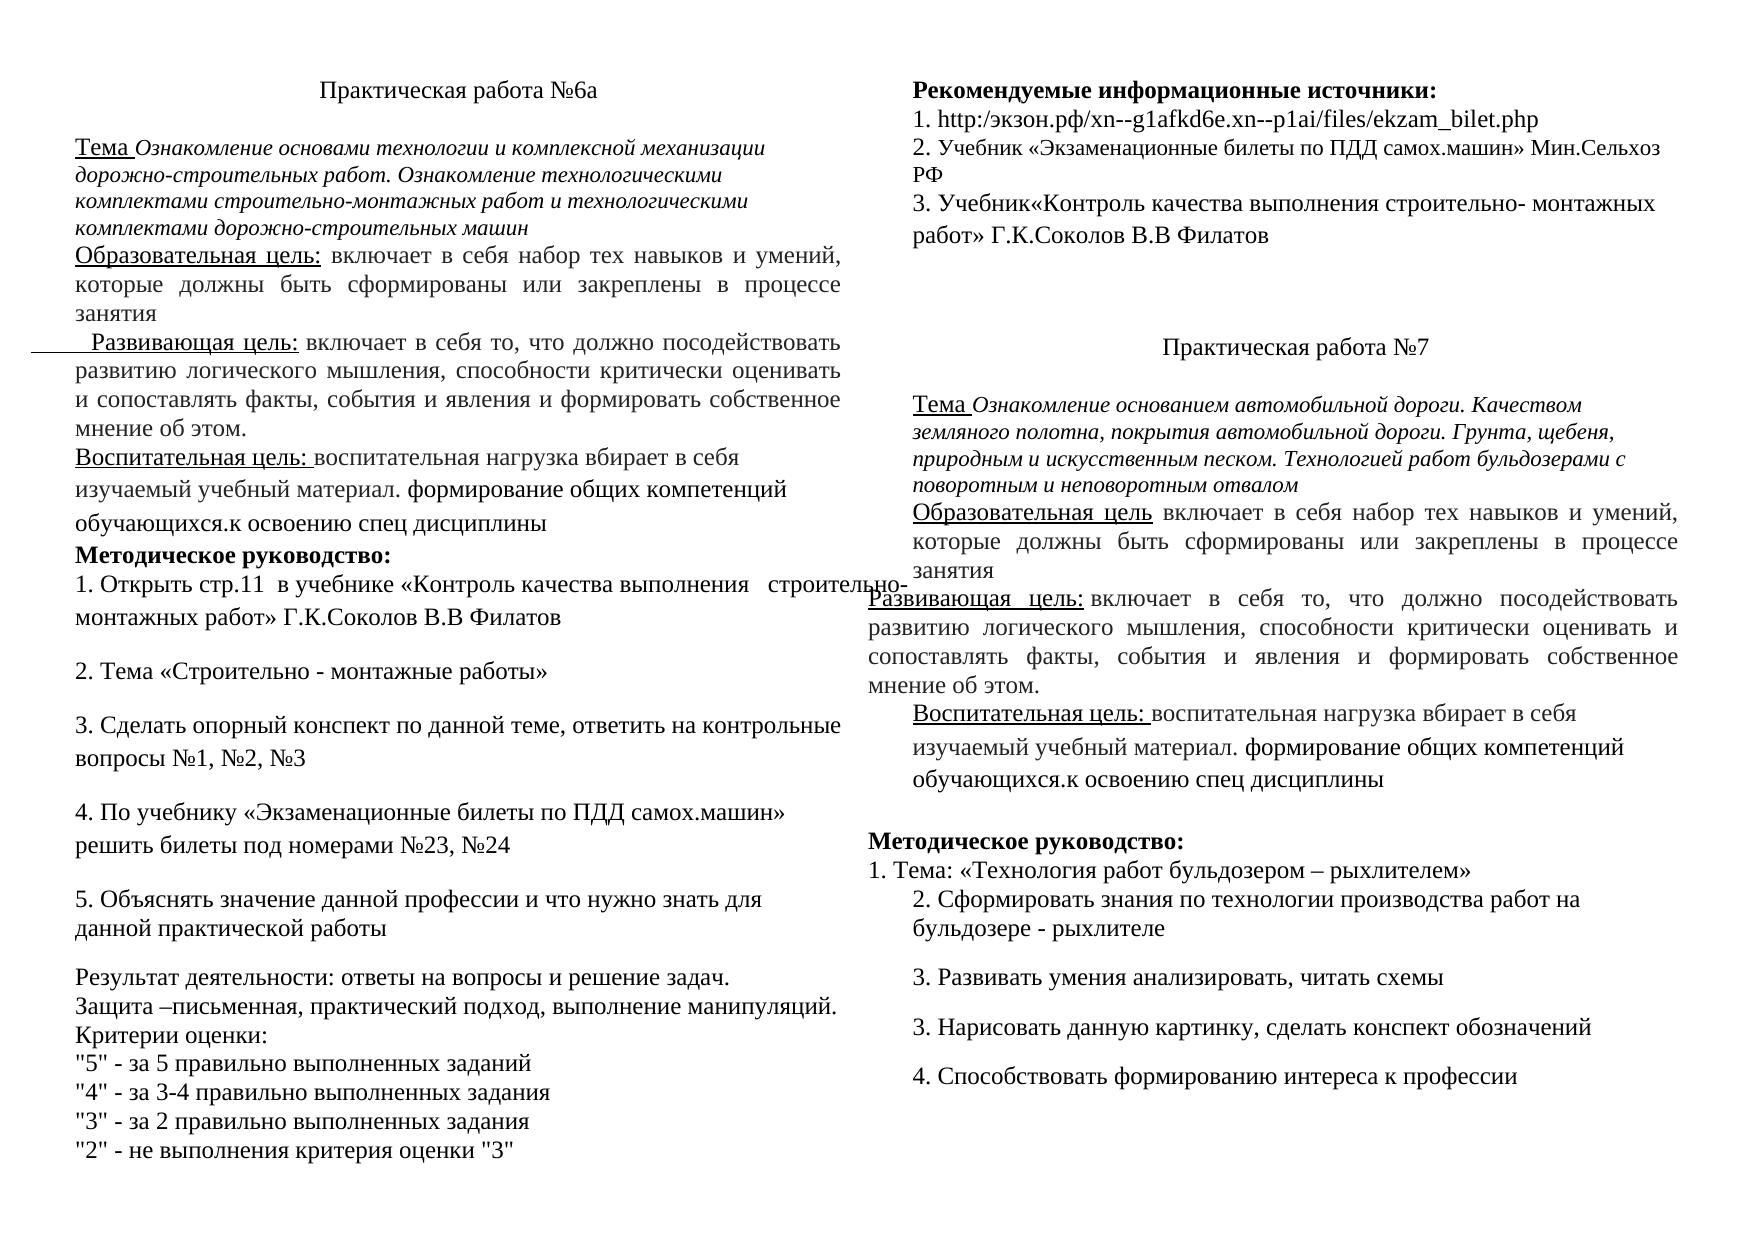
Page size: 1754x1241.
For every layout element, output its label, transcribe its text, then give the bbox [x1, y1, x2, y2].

text 3. Нарисовать данную картинку, сделать конспект обозначений [912, 1012, 1679, 1041]
text 3. Учебник«Контроль качества выполнения строительно- монтажных работ» Г.К.Соколов В.В Филатов [912, 188, 1679, 249]
text Воспитательная цель: воспитательная нагрузка вбирает в себя изучаемый учебный материал. формирование общих компетенций обучающихся.к освоению спец дисциплины [75, 442, 842, 536]
text Образовательная цель: включает в себя набор тех навыков и умений, которые должны быть сформированы или закреплены в процессе занятия [75, 240, 842, 327]
text Методическое руководство: [75, 541, 842, 569]
text "4" - за 3-4 правильно выполненных задания [75, 1077, 842, 1106]
text Образовательная цель включает в себя набор тех навыков и умений, которые должны быть сформированы или закреплены в процессе занятия [912, 497, 1679, 583]
text 1. Тема: «Технология работ бульдозером – рыхлителем» [877, 855, 1679, 884]
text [912, 132, 1679, 188]
text 3. Развивать умения анализировать, читать схемы [912, 962, 1679, 991]
text Критерии оценки: [75, 1020, 842, 1048]
text 3. Сделать опорный конспект по данной теме, ответить на контрольные вопросы №1, №2, №3 [75, 710, 842, 772]
text Защита –письменная, практический подход, выполнение манипуляций. [75, 991, 842, 1020]
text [912, 104, 1679, 132]
text Практическая работа №7 [912, 332, 1679, 361]
text 1. Открыть стр.11 в учебнике «Контроль качества выполнения строительно- монтажных работ» Г.К.Соколов В.В Филатов [75, 569, 877, 631]
text "3" - за 2 правильно выполненных задания [75, 1106, 842, 1135]
text Практическая работа №6а [75, 75, 842, 104]
text "5" - за 5 правильно выполненных заданий [75, 1048, 842, 1077]
text Тема Ознакомление основанием автомобильной дороги. Качеством земляного полотна, покрытия автомобильной дороги. Грунта, щебеня, природным и искусственным песком. Технологией работ бульдозерами с поворотным и неповоротным отвалом [912, 389, 1679, 497]
text Тема Ознакомление основами технологии и комплексной механизации дорожно-строительных работ. Ознакомление технологическими комплектами строительно-монтажных работ и технологическими комплектами дорожно-строительных машин [75, 132, 842, 240]
text 5. Объяснять значение данной профессии и что нужно знать для данной практической работы [75, 884, 842, 941]
text 2. Сформировать знания по технологии производства работ на бульдозере - рыхлителе [912, 884, 1679, 941]
text Воспитательная цель: воспитательная нагрузка вбирает в себя изучаемый учебный материал. формирование общих компетенций обучающихся.к освоению спец дисциплины [912, 698, 1679, 793]
text 4. Способствовать формированию интереса к профессии [912, 1061, 1679, 1090]
text 2. Тема «Строительно - монтажные работы» [75, 656, 842, 685]
text Рекомендуемые информационные источники: [912, 75, 1679, 104]
text Результат деятельности: ответы на вопросы и решение задач. [75, 962, 842, 991]
text Методическое руководство: [877, 826, 1679, 855]
text Развивающая цель: включает в себя то, что должно посодействовать развитию логического мышления, способности критически оценивать и сопоставлять факты, события и явления и формировать собственное мнение об этом. [877, 583, 1679, 698]
text Развивающая цель: включает в себя то, что должно посодействовать развитию логического мышления, способности критически оценивать и сопоставлять факты, события и явления и формировать собственное мнение об этом. [31, 327, 842, 442]
text "2" - не выполнения критерия оценки "3" [75, 1135, 842, 1163]
text 4. По учебнику «Экзаменационные билеты по ПДД самох.машин» решить билеты под номерами №23, №24 [75, 797, 842, 859]
